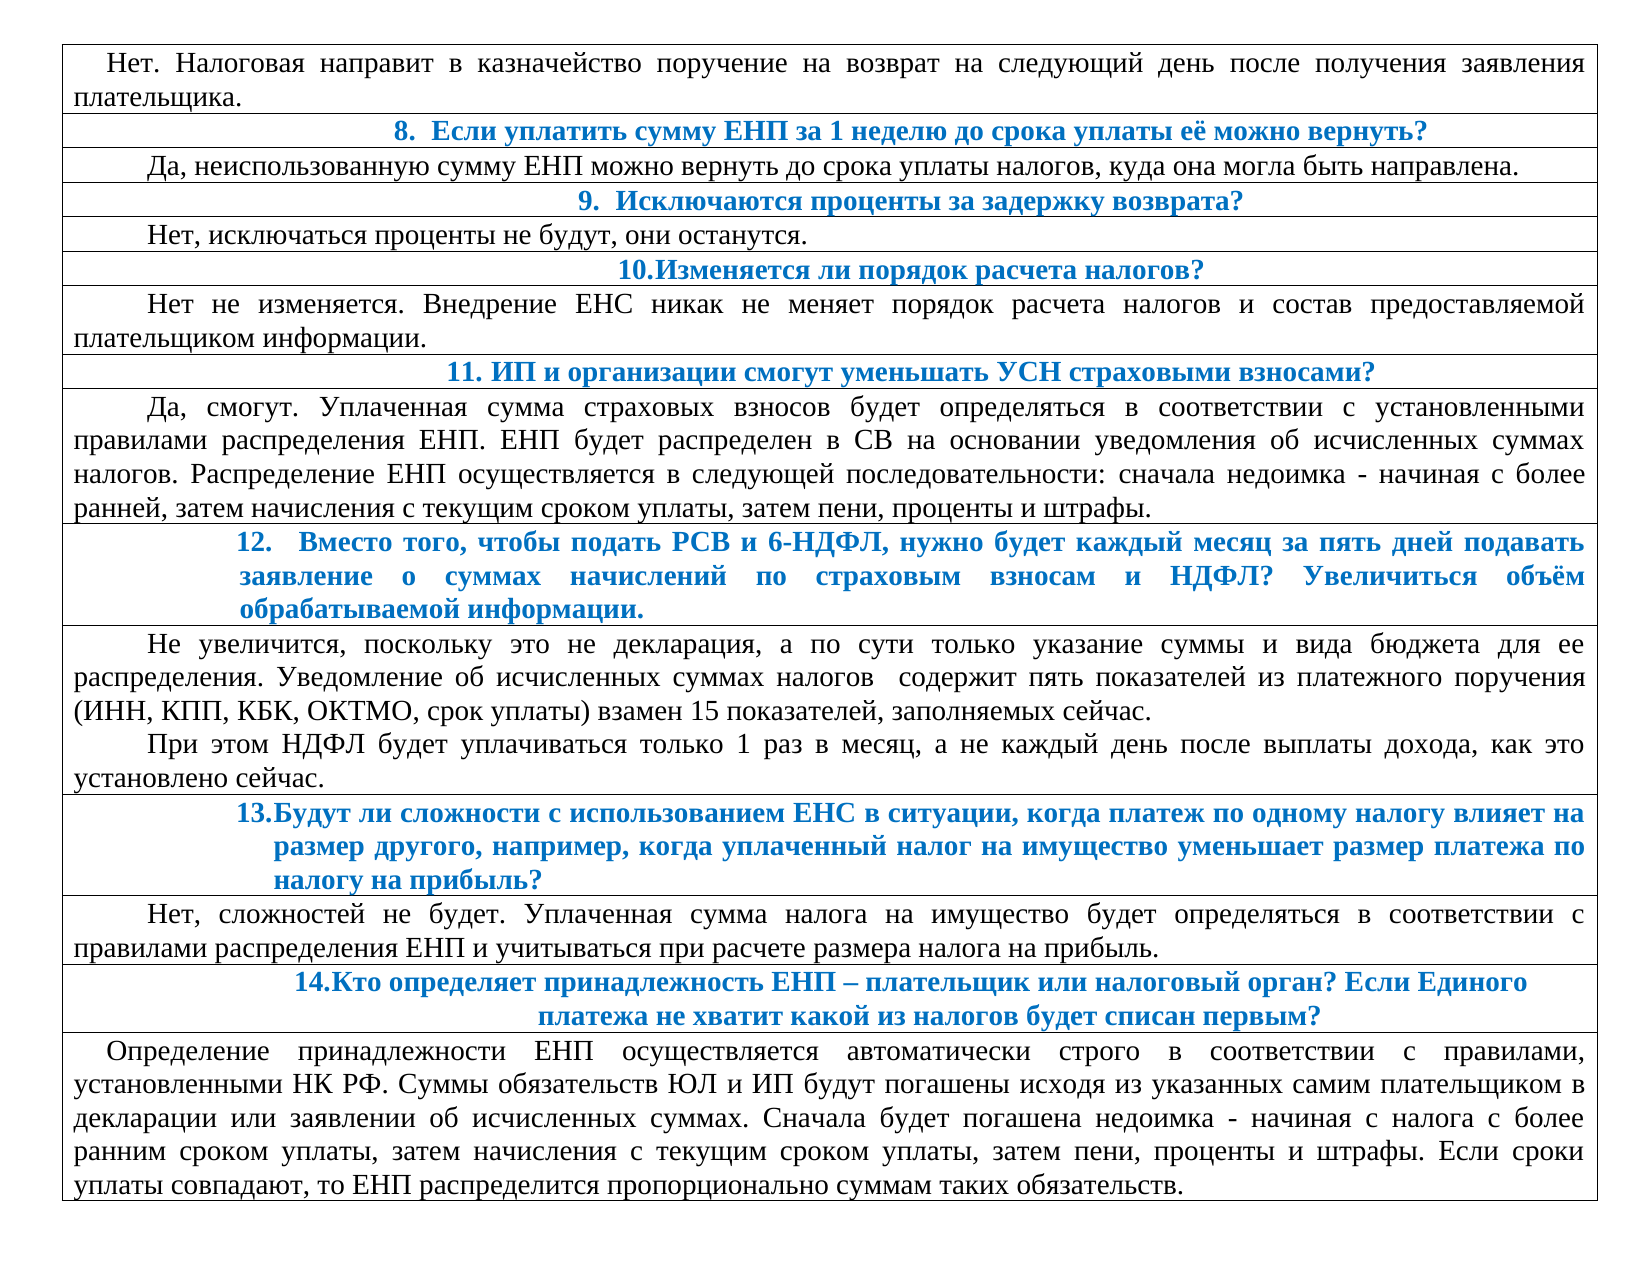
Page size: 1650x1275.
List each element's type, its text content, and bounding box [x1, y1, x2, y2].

table_cell Нет, исключаться проценты не будут, они останутся. [63, 217, 1597, 251]
table_cell Нет не изменяется. Внедрение ЕНС никак не меняет порядок расчета налогов и состав предоставляемой плательщиком информации. [63, 286, 1597, 353]
table_cell ИП и организации смогут уменьшать УСН страховыми взносами? [63, 355, 1597, 388]
table_cell Нет, сложностей не будет. Уплаченная сумма налога на имущество будет определяться в соответствии с правилами распределения ЕНП и учитываться при расчете размера налога на прибыль. [63, 896, 1597, 963]
table_cell Исключаются проценты за задержку возврата? [63, 183, 1597, 216]
table_cell Будут ли сложности с использованием ЕНС в ситуации, когда платеж по одному налогу влияет на размер другого, например, когда уплаченный налог на имущество уменьшает размер платежа по налогу на прибыль? [63, 795, 1597, 895]
table_cell Не увеличится, поскольку это не декларация, а по сути только указание суммы и вида бюджета для ее распределения. Уведомление об исчисленных суммах налогов содержит пять показателей из платежного поручения (ИНН, КПП, КБК, ОКТМО, срок уплаты) взамен 15 показателей, заполняемых сейчас. При этом НДФЛ будет уплачиваться только 1 раз в месяц, а не каждый день после выплаты дохода, как это установлено сейчас. [63, 626, 1597, 794]
table_cell Если уплатить сумму ЕНП за 1 неделю до срока уплаты её можно вернуть? [63, 114, 1597, 147]
table_cell Нет. Налоговая направит в казначейство поручение на возврат на следующий день после получения заявления плательщика. [63, 45, 1597, 112]
table_cell Да, неиспользованную сумму ЕНП можно вернуть до срока уплаты налогов, куда она могла быть направлена. [63, 148, 1597, 182]
table_cell Изменяется ли порядок расчета налогов? [63, 252, 1597, 285]
table_cell Вместо того, чтобы подать РСВ и 6-НДФЛ, нужно будет каждый месяц за пять дней подавать заявление о суммах начислений по страховым взносам и НДФЛ? Увеличиться объём обрабатываемой информации. [63, 524, 1597, 625]
table_cell Да, смогут. Уплаченная сумма страховых взносов будет определяться в соответствии с установленными правилами распределения ЕНП. ЕНП будет распределен в СВ на основании уведомления об исчисленных суммах налогов. Распределение ЕНП осуществляется в следующей последовательности: сначала недоимка - начиная с более ранней, затем начисления с текущим сроком уплаты, затем пени, проценты и штрафы. [63, 389, 1597, 523]
table_cell Определение принадлежности ЕНП осуществляется автоматически строго в соответствии с правилами, установленными НК РФ. Суммы обязательств ЮЛ и ИП будут погашены исходя из указанных самим плательщиком в декларации или заявлении об исчисленных суммах. Сначала будет погашена недоимка - начиная с налога с более ранним сроком уплаты, затем начисления с текущим сроком уплаты, затем пени, проценты и штрафы. Если сроки уплаты совпадают, то ЕНП распределится пропорционально суммам таких обязательств. [63, 1033, 1597, 1200]
table_cell Кто определяет принадлежность ЕНП – плательщик или налоговый орган? Если Единого платежа не хватит какой из налогов будет списан первым? [63, 965, 1597, 1032]
